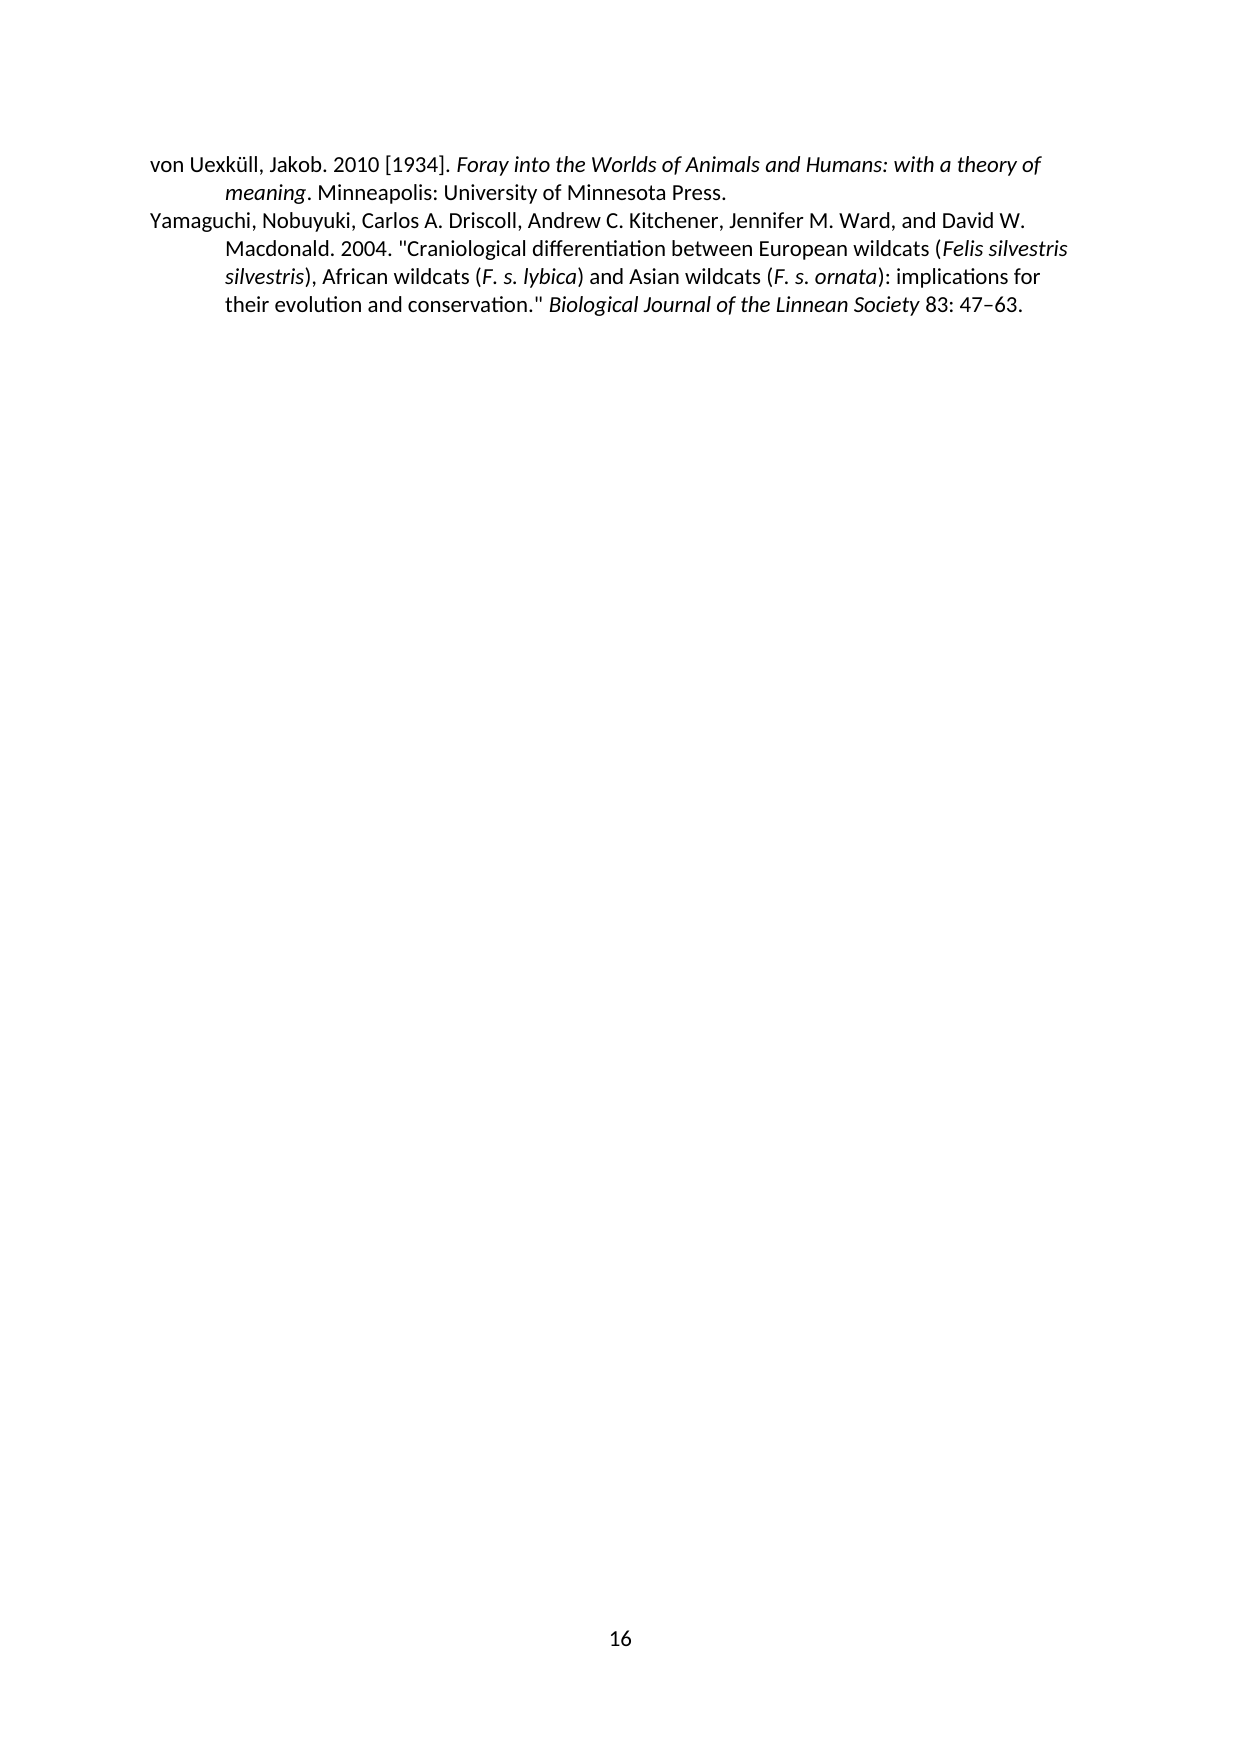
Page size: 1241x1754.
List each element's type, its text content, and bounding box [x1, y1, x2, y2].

text von Uexküll, Jakob. 2010 [1934]. Foray into the Worlds of Animals and Humans: with a theory of meaning. Minneapolis: University of Minnesota Press. [150, 150, 1090, 206]
text Yamaguchi, Nobuyuki, Carlos A. Driscoll, Andrew C. Kitchener, Jennifer M. Ward, and David W. Macdonald. 2004. "Craniological differentiation between European wildcats (Felis silvestris silvestris), African wildcats (F. s. lybica) and Asian wildcats (F. s. ornata): implications for their evolution and conservation." Biological Journal of the Linnean Society 83: 47–63. [150, 206, 1090, 318]
